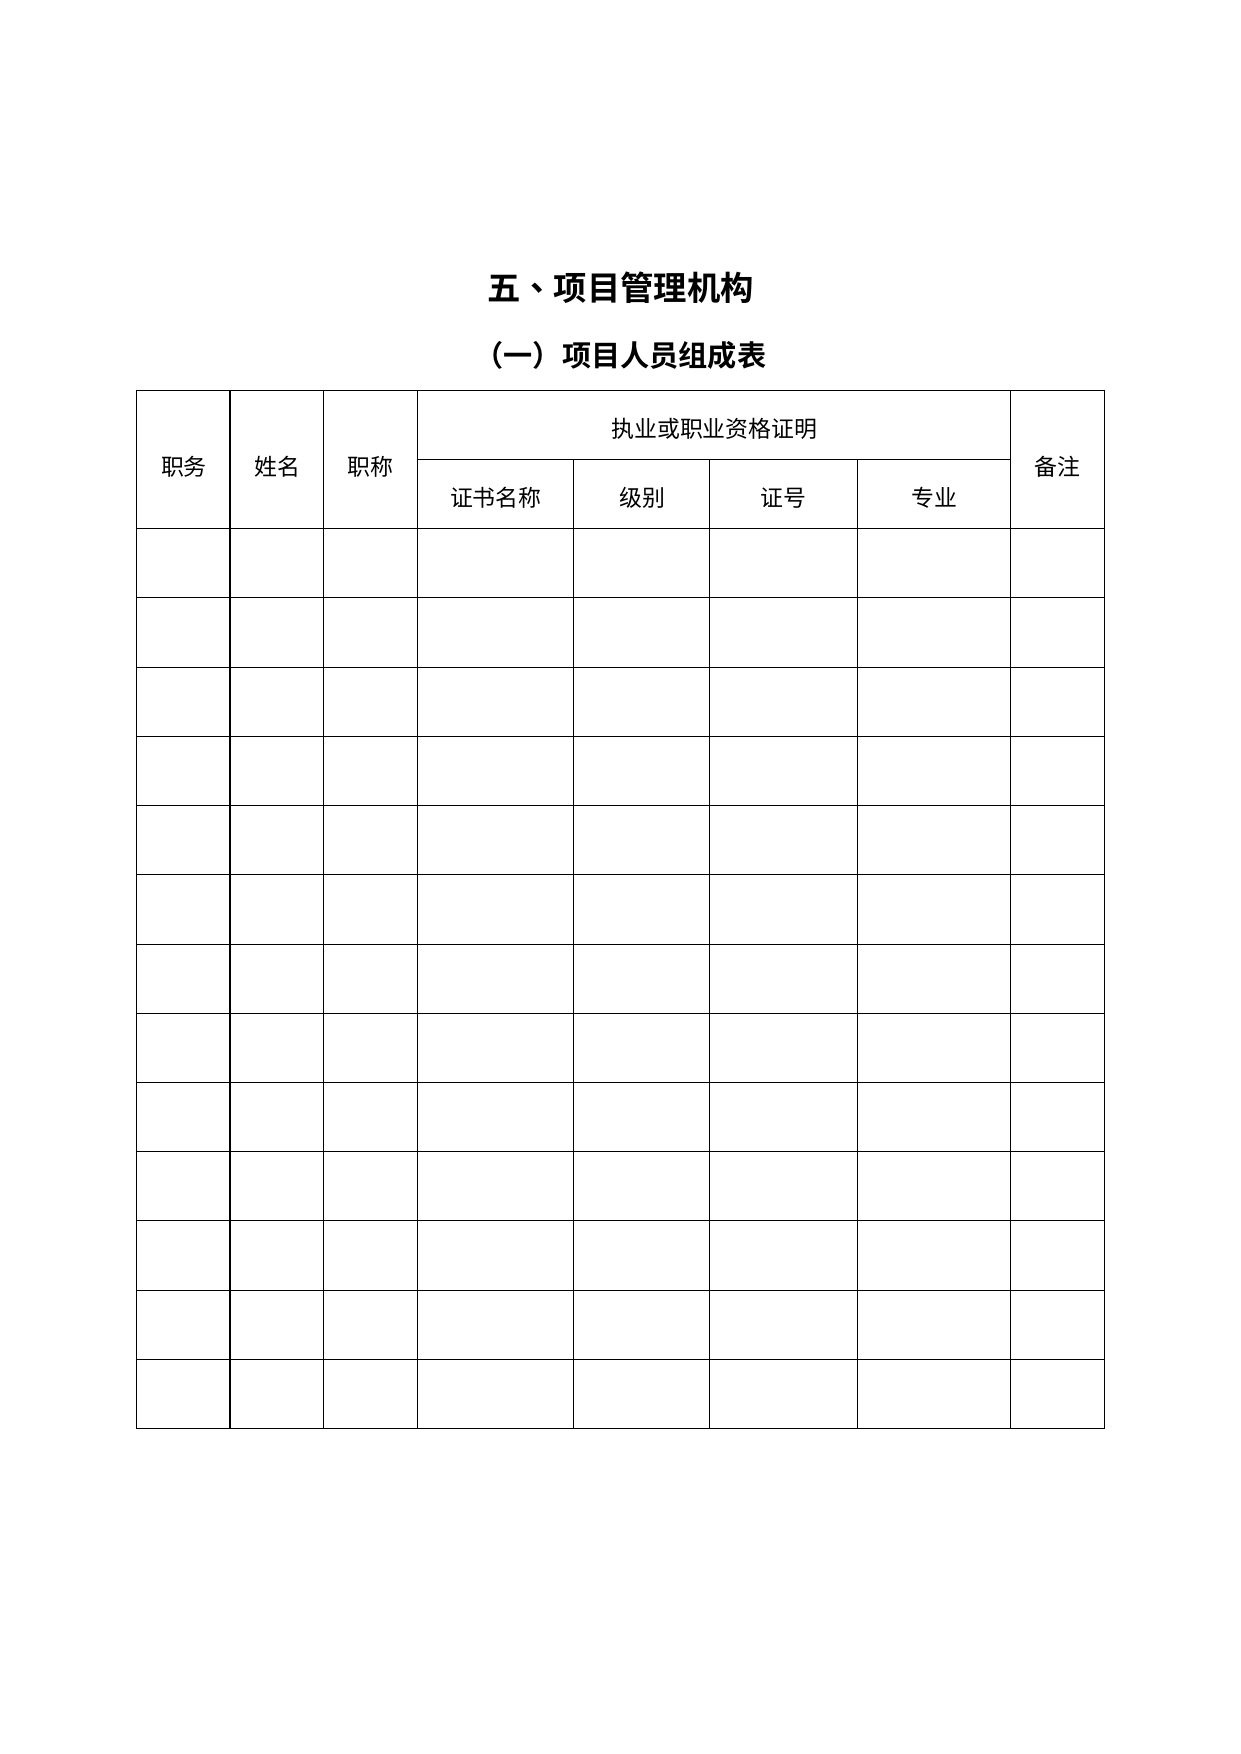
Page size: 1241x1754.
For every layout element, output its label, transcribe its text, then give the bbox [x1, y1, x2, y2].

table_cell [324, 875, 417, 943]
table_cell [858, 806, 1010, 874]
table_cell 级别 [574, 460, 709, 528]
table_cell [324, 737, 417, 805]
table_cell [1011, 529, 1104, 597]
table_cell [137, 668, 229, 736]
table_cell [710, 737, 857, 805]
table_cell [324, 668, 417, 736]
table_cell [574, 1221, 709, 1289]
table_cell [137, 1152, 229, 1220]
table_cell [858, 945, 1010, 1013]
table_cell [137, 875, 229, 943]
table_cell [231, 1083, 323, 1151]
table_cell [574, 1360, 709, 1428]
table_cell [324, 945, 417, 1013]
table_cell [231, 1291, 323, 1359]
table_cell [418, 875, 573, 943]
table_cell [574, 598, 709, 667]
table_cell [324, 1014, 417, 1082]
table_cell [1011, 598, 1104, 667]
table_cell [418, 529, 573, 597]
table_cell [574, 1014, 709, 1082]
table_cell [231, 529, 323, 597]
table_cell [231, 1014, 323, 1082]
table_cell [324, 598, 417, 667]
table_cell [710, 668, 857, 736]
table_cell [858, 668, 1010, 736]
table_cell [574, 668, 709, 736]
table_header 姓名 [231, 391, 323, 528]
table_cell [574, 737, 709, 805]
table_cell [418, 668, 573, 736]
table_cell [231, 598, 323, 667]
table_cell [574, 1291, 709, 1359]
table_cell [137, 529, 229, 597]
table_cell [231, 945, 323, 1013]
table_cell [324, 1221, 417, 1289]
table_cell 证书名称 [418, 460, 573, 528]
table_cell [1011, 1083, 1104, 1151]
table_cell [231, 737, 323, 805]
table_cell [324, 806, 417, 874]
table_cell [1011, 945, 1104, 1013]
table_cell [710, 1014, 857, 1082]
table_cell [1011, 806, 1104, 874]
table_cell [1011, 737, 1104, 805]
table_cell [418, 1083, 573, 1151]
table_cell [858, 875, 1010, 943]
table_cell [1011, 668, 1104, 736]
table_cell [710, 806, 857, 874]
table_cell [710, 598, 857, 667]
table_header 执业或职业资格证明 [418, 391, 1010, 459]
table_cell [710, 945, 857, 1013]
table_cell [418, 1291, 573, 1359]
table_cell 证号 [710, 460, 857, 528]
table_cell [137, 806, 229, 874]
table_cell [418, 1152, 573, 1220]
table_cell [858, 1291, 1010, 1359]
subtitle （一）项目人员组成表 [148, 333, 1093, 375]
table_cell [1011, 1152, 1104, 1220]
table_cell [858, 1221, 1010, 1289]
table_header 职称 [324, 391, 417, 528]
table_cell [324, 1291, 417, 1359]
table_cell [137, 1291, 229, 1359]
table_cell [858, 1152, 1010, 1220]
table_cell [710, 529, 857, 597]
table_cell [324, 1152, 417, 1220]
table_cell [574, 529, 709, 597]
table_cell [1011, 1291, 1104, 1359]
table_cell [1011, 1360, 1104, 1428]
table_cell [231, 1152, 323, 1220]
table_cell [710, 1360, 857, 1428]
table_cell [324, 529, 417, 597]
table_cell [710, 1221, 857, 1289]
text 五、项目管理机构 [148, 269, 1092, 307]
table_cell [418, 737, 573, 805]
table_cell [137, 1014, 229, 1082]
table_cell [418, 1221, 573, 1289]
table_cell [137, 598, 229, 667]
table_cell [418, 945, 573, 1013]
table_cell [574, 1152, 709, 1220]
table_cell [574, 1083, 709, 1151]
table_cell [858, 529, 1010, 597]
table_cell [858, 1083, 1010, 1151]
table_cell [137, 737, 229, 805]
table_header 备注 [1011, 391, 1104, 528]
table_cell [1011, 1014, 1104, 1082]
table_cell [231, 668, 323, 736]
table_cell [231, 875, 323, 943]
table_cell [231, 1360, 323, 1428]
table_cell [418, 806, 573, 874]
table_cell [418, 598, 573, 667]
table_cell [858, 1014, 1010, 1082]
table_cell [710, 875, 857, 943]
table_cell [710, 1083, 857, 1151]
table_header 职务 [137, 391, 229, 528]
table_cell [418, 1360, 573, 1428]
table_cell [418, 1014, 573, 1082]
table_cell [1011, 875, 1104, 943]
table_cell [137, 1360, 229, 1428]
table_cell [137, 1221, 229, 1289]
table_cell [324, 1360, 417, 1428]
table_cell [324, 1083, 417, 1151]
table_cell [574, 875, 709, 943]
table_cell [710, 1291, 857, 1359]
table_cell [231, 806, 323, 874]
table_cell [137, 1083, 229, 1151]
table_cell [231, 1221, 323, 1289]
table_cell [858, 737, 1010, 805]
table_cell [574, 945, 709, 1013]
table_cell [858, 598, 1010, 667]
table_cell [137, 945, 229, 1013]
table_cell 专业 [858, 460, 1010, 528]
table_cell [1011, 1221, 1104, 1289]
table_cell [710, 1152, 857, 1220]
table_cell [574, 806, 709, 874]
table_cell [858, 1360, 1010, 1428]
